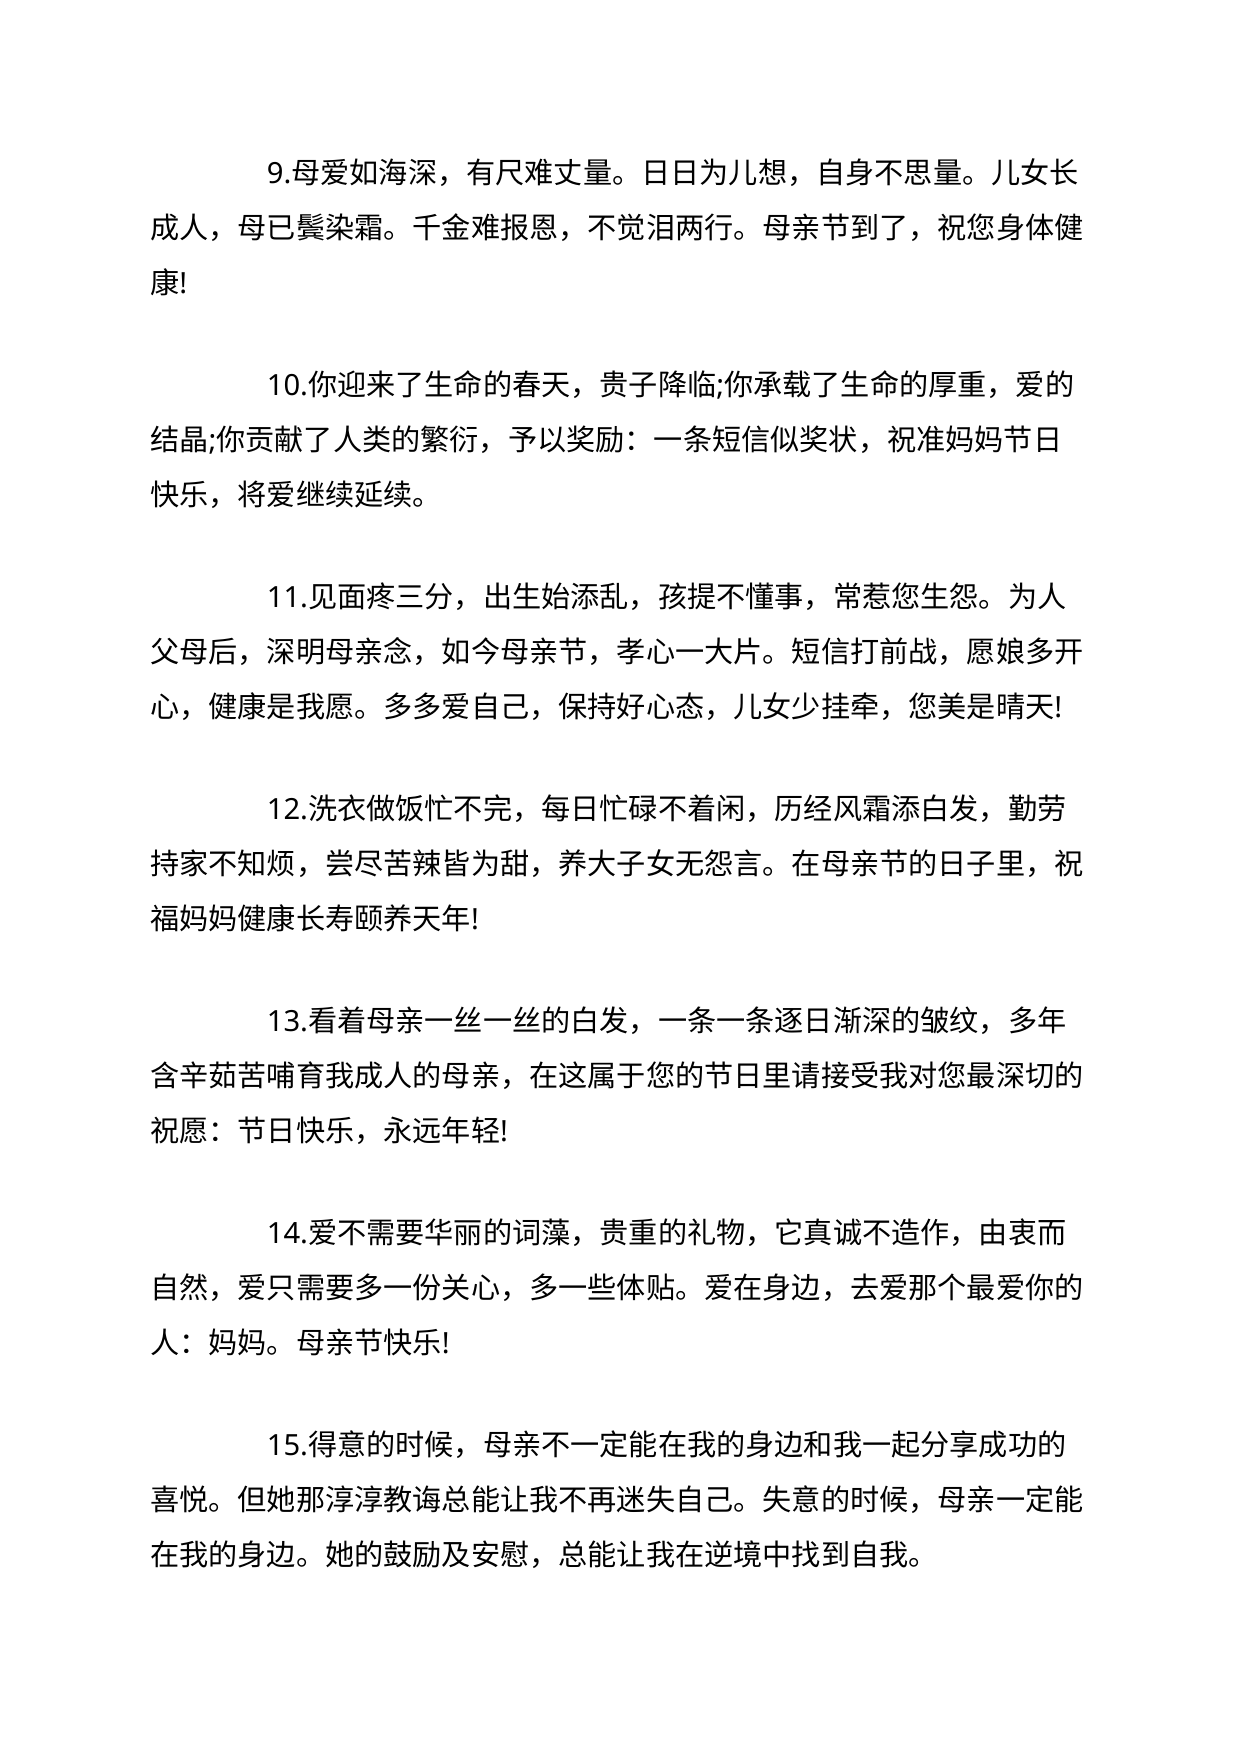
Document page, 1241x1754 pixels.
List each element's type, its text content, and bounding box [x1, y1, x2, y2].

text 10.你迎来了生命的春天，贵子降临;你承载了生命的厚重，爱的结晶;你贡献了人类的繁衍，予以奖励：一条短信似奖状，祝准妈妈节日快乐，将爱继续延续。 [150, 362, 1090, 514]
text 9.母爱如海深，有尺难丈量。日日为儿想，自身不思量。儿女长成人，母已鬓染霜。千金难报恩，不觉泪两行。母亲节到了，祝您身体健康! [150, 150, 1090, 302]
text 12.洗衣做饭忙不完，每日忙碌不着闲，历经风霜添白发，勤劳持家不知烦，尝尽苦辣皆为甜，养大子女无怨言。在母亲节的日子里，祝福妈妈健康长寿颐养天年! [150, 786, 1090, 938]
text 15.得意的时候，母亲不一定能在我的身边和我一起分享成功的喜悦。但她那淳淳教诲总能让我不再迷失自己。失意的时候，母亲一定能在我的身边。她的鼓励及安慰，总能让我在逆境中找到自我。 [150, 1421, 1090, 1573]
text 13.看着母亲一丝一丝的白发，一条一条逐日渐深的皱纹，多年含辛茹苦哺育我成人的母亲，在这属于您的节日里请接受我对您最深切的祝愿：节日快乐，永远年轻! [150, 997, 1090, 1150]
text 14.爱不需要华丽的词藻，贵重的礼物，它真诚不造作，由衷而自然，爱只需要多一份关心，多一些体贴。爱在身边，去爱那个最爱你的人：妈妈。母亲节快乐! [150, 1209, 1090, 1362]
text 11.见面疼三分，出生始添乱，孩提不懂事，常惹您生怨。为人父母后，深明母亲念，如今母亲节，孝心一大片。短信打前战，愿娘多开心，健康是我愿。多多爱自己，保持好心态，儿女少挂牵，您美是晴天! [150, 574, 1090, 726]
